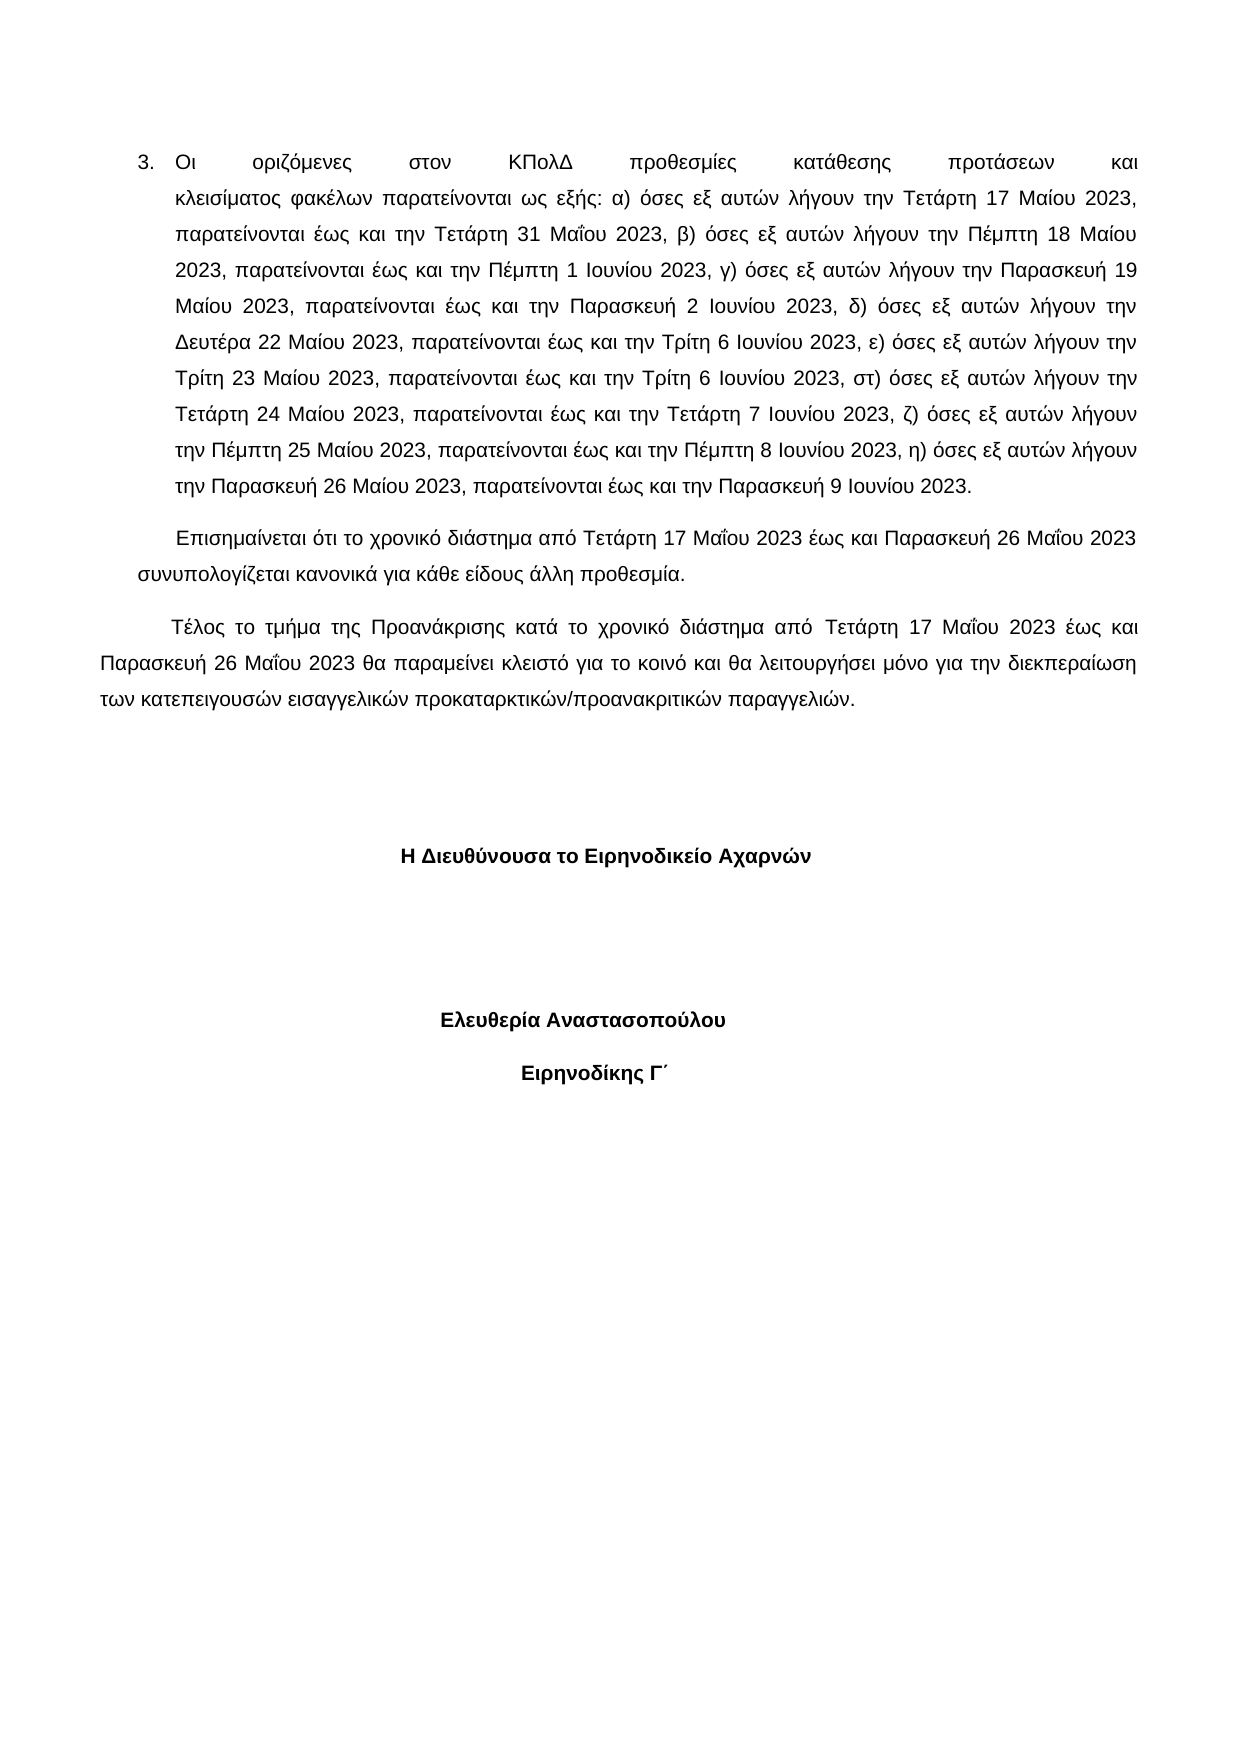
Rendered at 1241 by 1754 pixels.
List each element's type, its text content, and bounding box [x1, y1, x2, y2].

text Ελευθερία Αναστασοπούλου [100, 1008, 1139, 1032]
text Επισημαίνεται ότι το χρονικό διάστημα από Τετάρτη 17 Μαΐου 2023 έως και Παρασκευή 26 Μαΐου 2023 συνυπολογίζεται κανονικά για κάθε είδους άλλη προθεσμία. [137, 526, 1139, 586]
text Ειρηνοδίκης Γ΄ [100, 1061, 1139, 1085]
text Η Διευθύνουσα το Ειρηνοδικείο Αχαρνών [100, 844, 1139, 868]
list Οι οριζόμενες στον ΚΠολΔ προθεσμίες κατάθεσης προτάσεων και κλεισίματος φακέλων παρατείνονται ως εξής: α) όσες εξ αυτών λήγουν την Τετάρτη 17 Μαίου 2023, παρατείνονται έως και την Τετάρτη 31 Μαΐου 2023, β) όσες εξ αυτών λήγουν την Πέμπτη 18 Μαίου 2023, παρατείνονται έως και την Πέμπτη 1 Ιουνίου 2023, γ) όσες εξ αυτών λήγουν την Παρασκευή 19 Μαίου 2023, παρατείνονται έως και την Παρασκευή 2 Ιουνίου 2023, δ) όσες εξ αυτών λήγουν την Δευτέρα 22 Μαίου 2023, παρατείνονται έως και την Τρίτη 6 Ιουνίου 2023, ε) όσες εξ αυτών λήγουν την Τρίτη 23 Μαίου 2023, παρατείνονται έως και την Τρίτη 6 Ιουνίου 2023, στ) όσες εξ αυτών λήγουν την Τετάρτη 24 Μαίου 2023, παρατείνονται έως και την Τετάρτη 7 Ιουνίου 2023, ζ) όσες εξ αυτών λήγουν την Πέμπτη 25 Μαίου 2023, παρατείνονται έως και την Πέμπτη 8 Ιουνίου 2023, η) όσες εξ αυτών λήγουν την Παρασκευή 26 Μαίου 2023, παρατείνονται έως και την Παρασκευή 9 Ιουνίου 2023. [137, 150, 1139, 497]
text Τέλος το τμήμα της Προανάκρισης κατά το χρονικό διάστημα από Τετάρτη 17 Μαΐου 2023 έως και Παρασκευή 26 Μαΐου 2023 θα παραμείνει κλειστό για το κοινό και θα λειτουργήσει μόνο για την διεκπεραίωση των κατεπειγουσών εισαγγελικών προκαταρκτικών/προανακριτικών παραγγελιών. [100, 614, 1139, 710]
